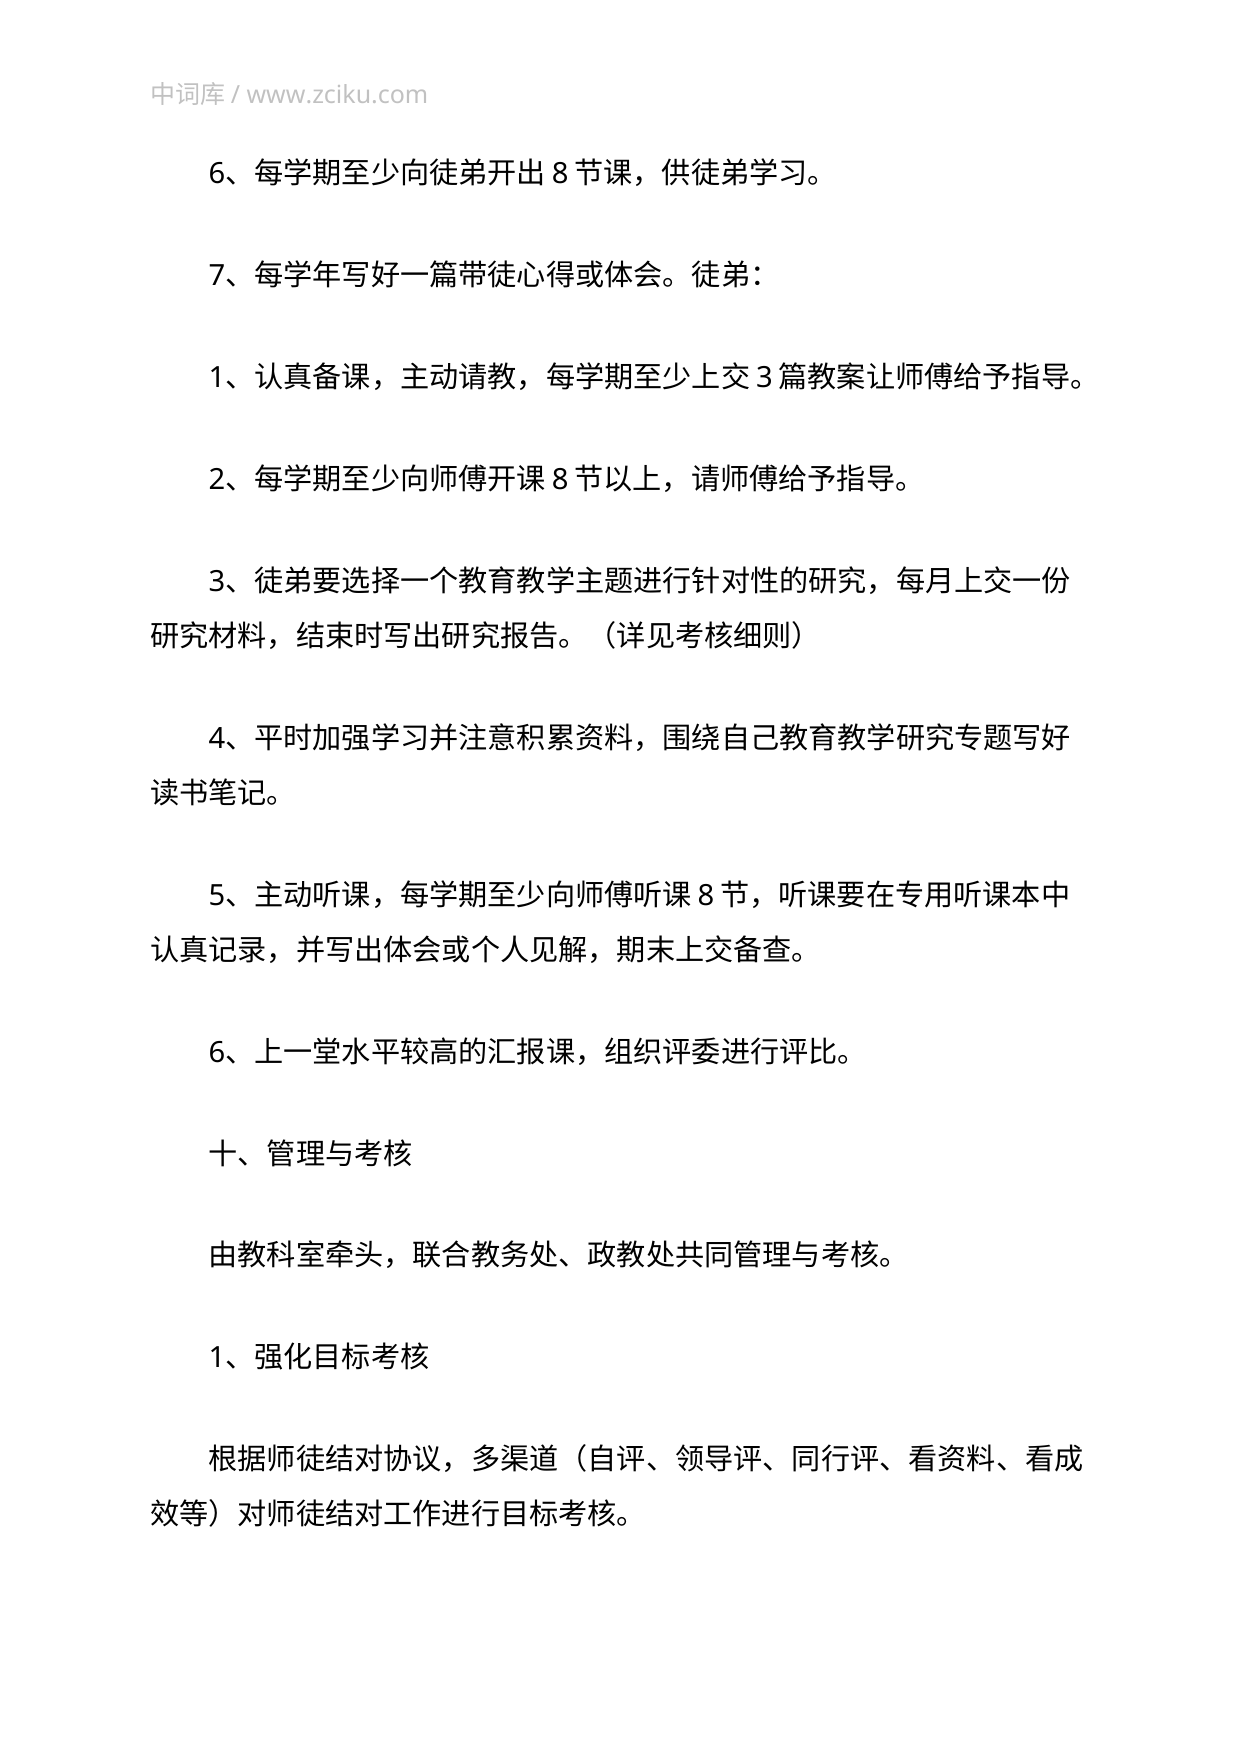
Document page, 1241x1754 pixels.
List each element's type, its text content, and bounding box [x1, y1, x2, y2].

text 1、强化目标考核 [150, 1334, 1090, 1376]
text 十、管理与考核 [150, 1130, 1090, 1172]
text 4、平时加强学习并注意积累资料，围绕自己教育教学研究专题写好读书笔记。 [150, 715, 1090, 812]
text 7、每学年写好一篇带徒心得或体会。徒弟： [150, 252, 1090, 294]
text 5、主动听课，每学期至少向师傅听课8节，听课要在专用听课本中认真记录，并写出体会或个人见解，期末上交备查。 [150, 871, 1090, 969]
text 6、每学期至少向徒弟开出8节课，供徒弟学习。 [150, 150, 1090, 192]
text 根据师徒结对协议，多渠道（自评、领导评、同行评、看资料、看成效等）对师徒结对工作进行目标考核。 [150, 1436, 1090, 1533]
text 1、认真备课，主动请教，每学期至少上交3篇教案让师傅给予指导。 [150, 354, 1090, 396]
text 2、每学期至少向师傅开课8节以上，请师傅给予指导。 [150, 456, 1090, 498]
text 6、上一堂水平较高的汇报课，组织评委进行评比。 [150, 1028, 1090, 1071]
text 由教科室牵头，联合教务处、政教处共同管理与考核。 [150, 1232, 1090, 1274]
text 3、徒弟要选择一个教育教学主题进行针对性的研究，每月上交一份研究材料，结束时写出研究报告。（详见考核细则） [150, 558, 1090, 655]
